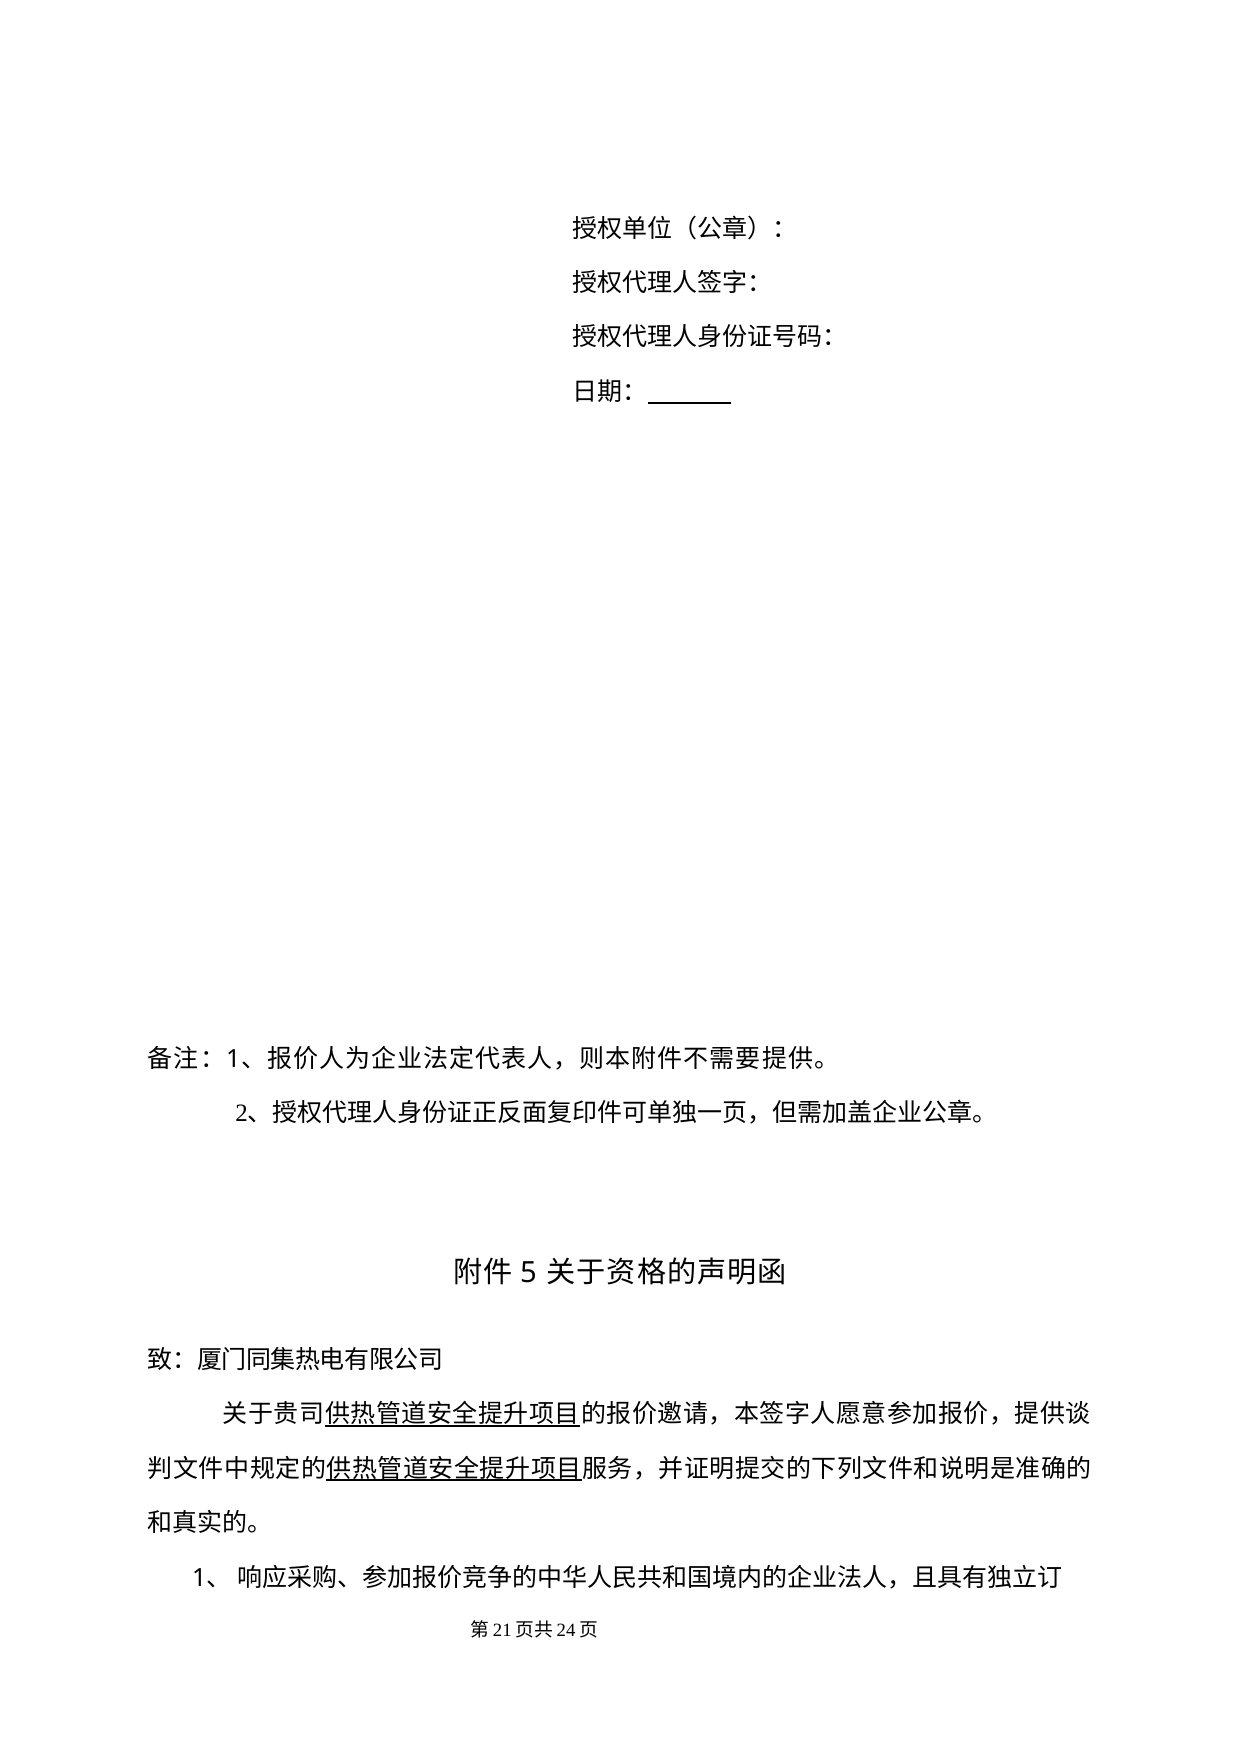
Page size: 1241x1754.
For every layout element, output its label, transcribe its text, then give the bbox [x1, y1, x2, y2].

text 2、授权代理人身份证正反面复印件可单独一页，但需加盖企业公章。 [148, 1092, 1130, 1129]
text 日期： [148, 371, 1093, 407]
text 授权代理人身份证号码： [148, 317, 1093, 353]
text 致：厦门同集热电有限公司 [148, 1339, 1136, 1376]
text 备注：1、报价人为企业法定代表人，则本附件不需要提供。 [148, 1038, 1093, 1074]
text 附件5 关于资格的声明函 [148, 1249, 1093, 1291]
text 授权代理人签字： [148, 262, 1093, 299]
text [148, 1557, 1082, 1593]
text 关于贵司供热管道安全提升项目的报价邀请，本签字人愿意参加报价，提供谈判文件中规定的供热管道安全提升项目服务，并证明提交的下列文件和说明是准确的和真实的。 [148, 1394, 1093, 1539]
text 授权单位（公章）： [148, 208, 1093, 244]
